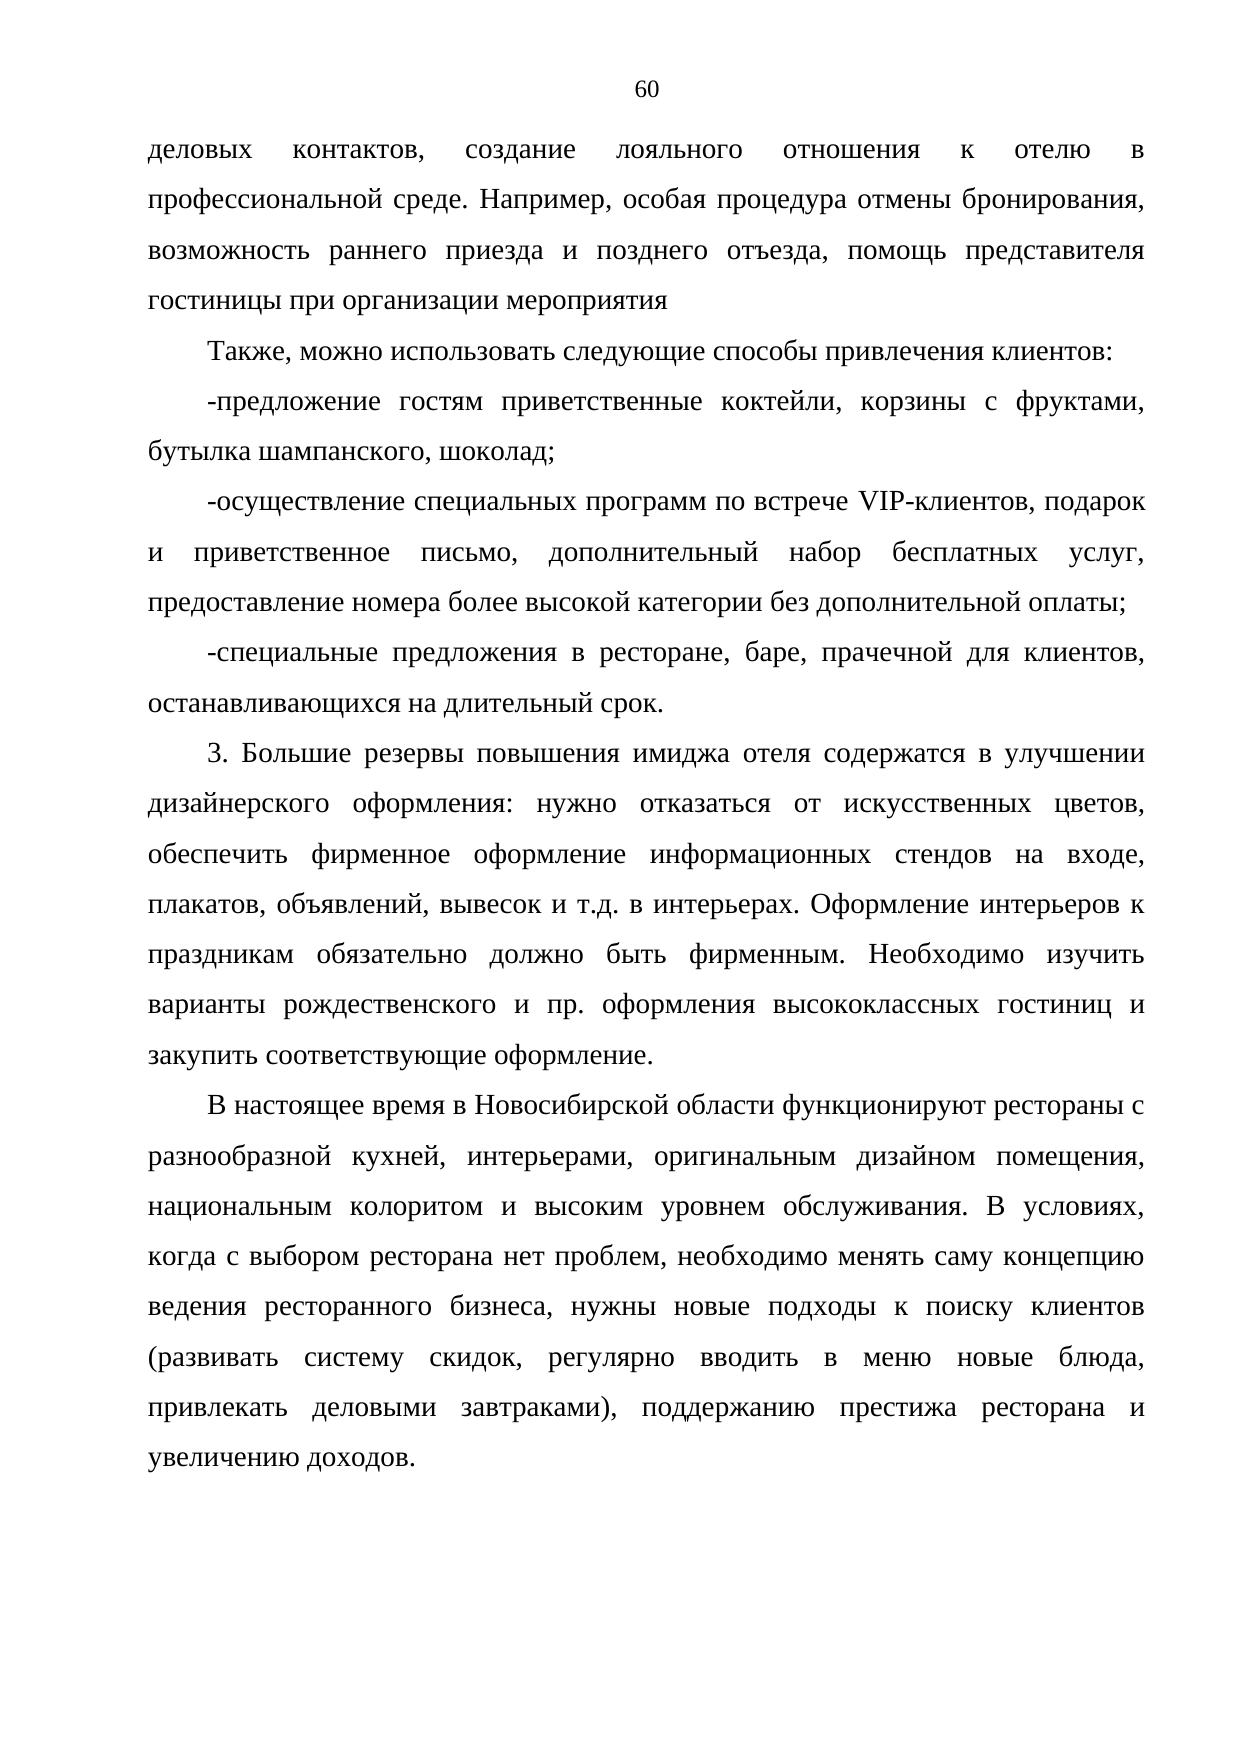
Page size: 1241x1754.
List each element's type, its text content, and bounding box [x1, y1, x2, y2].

text Также, можно использовать следующие способы привлечения клиентов: [148, 333, 1146, 366]
text 3. Большие резервы повышения имиджа отеля содержатся в улучшении дизайнерского оформления: нужно отказаться от искусственных цветов, обеспечить фирменное оформление информационных стендов на входе, плакатов, объявлений, вывесок и т.д. в интерьерах. Оформление интерьеров к праздникам обязательно должно быть фирменным. Необходимо изучить варианты рождественского и пр. оформления высококлассных гостиниц и закупить соответствующие оформление. [148, 735, 1146, 1071]
text -предложение гостям приветственные коктейли, корзины с фруктами, бутылка шампанского, шоколад; [148, 383, 1146, 467]
text -осуществление специальных программ по встрече VIP-клиентов, подарок и приветственное письмо, дополнительный набор бесплатных услуг, предоставление номера более высокой категории без дополнительной оплаты; [148, 483, 1146, 618]
text -специальные предложения в ресторане, баре, прачечной для клиентов, останавливающихся на длительный срок. [148, 634, 1146, 718]
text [148, 131, 1146, 316]
text В настоящее время в Новосибирской области функционируют рестораны с разнообразной кухней, интерьерами, оригинальным дизайном помещения, национальным колоритом и высоким уровнем обслуживания. В условиях, когда с выбором ресторана нет проблем, необходимо менять саму концепцию ведения ресторанного бизнеса, нужны новые подходы к поиску клиентов (развивать систему скидок, регулярно вводить в меню новые блюда, привлекать деловыми завтраками), поддержанию престижа ресторана и увеличению доходов. [148, 1087, 1146, 1473]
